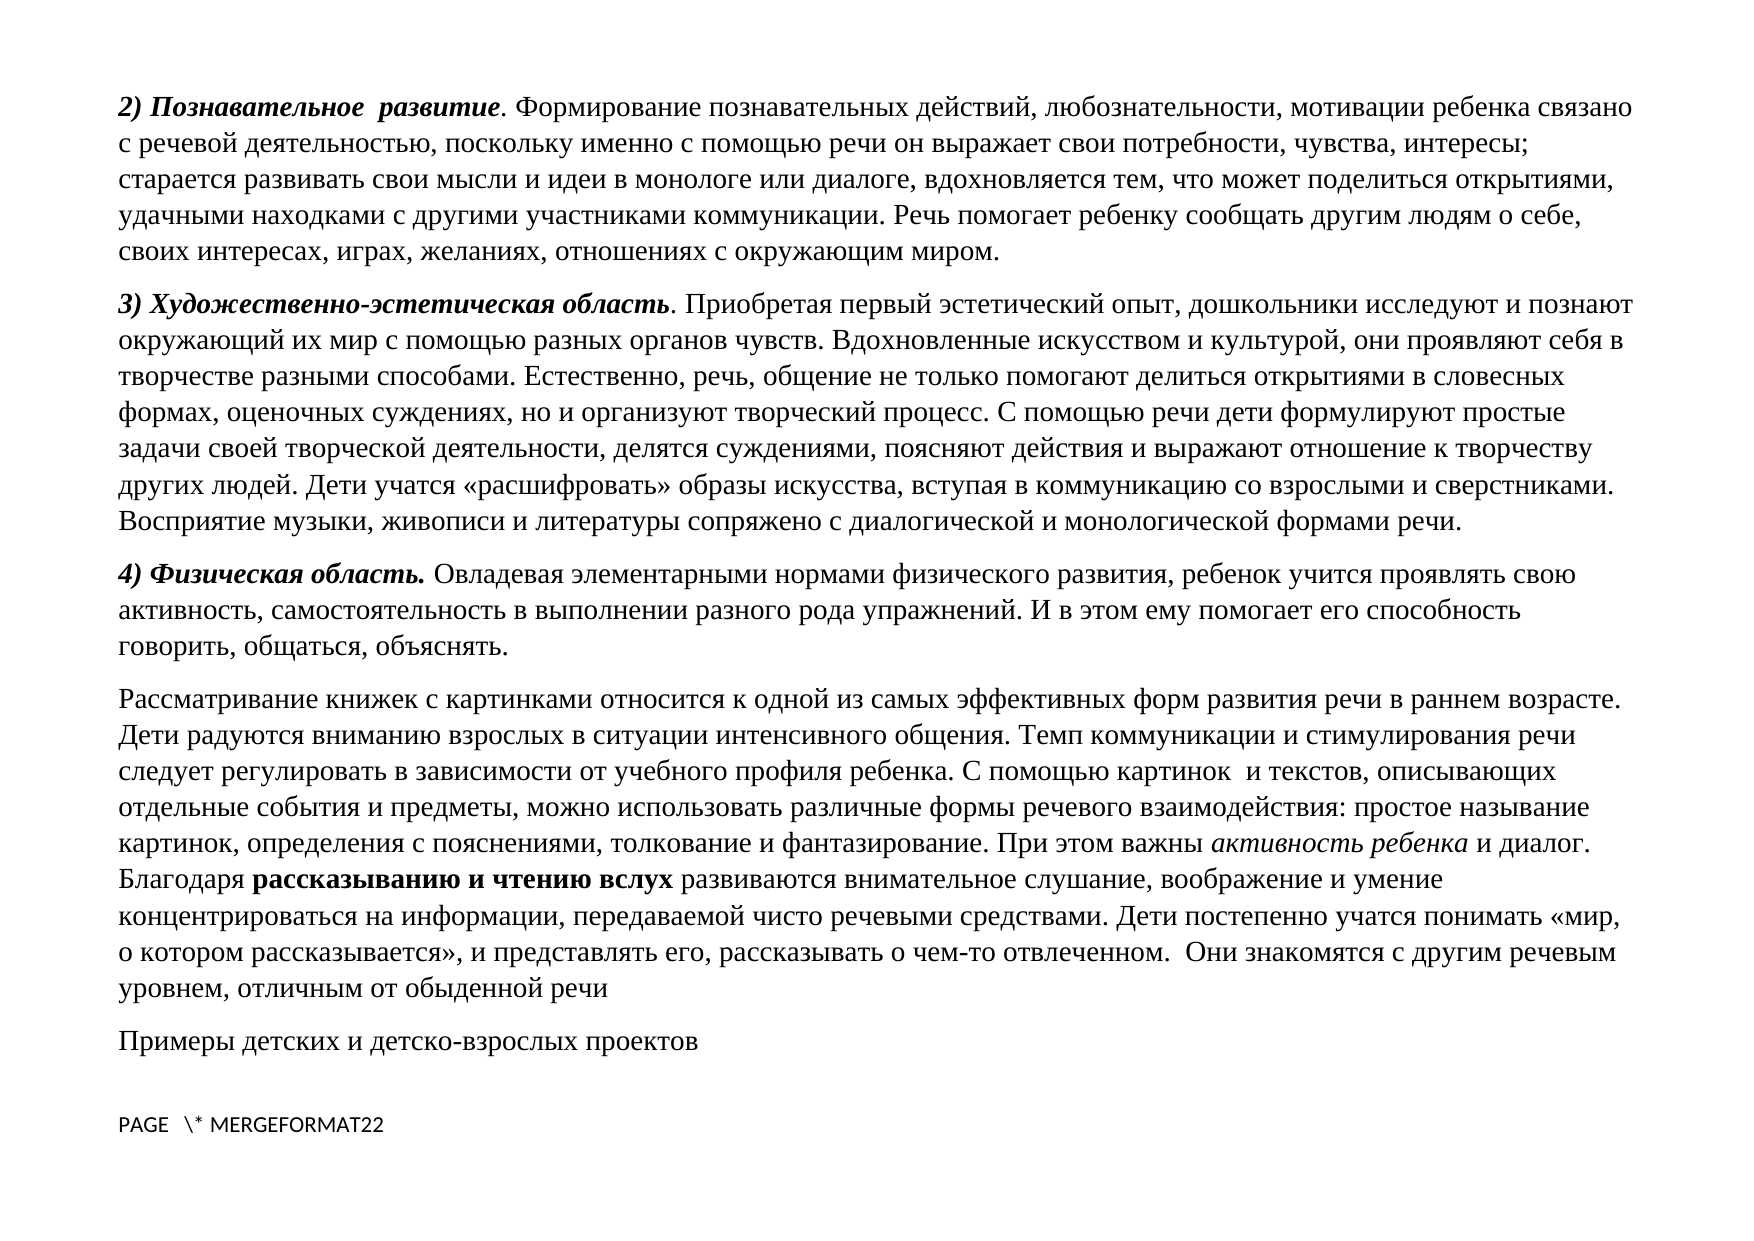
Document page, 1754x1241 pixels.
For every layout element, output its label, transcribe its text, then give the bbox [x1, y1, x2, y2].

text Рассматривание книжек с картинками относится к одной из самых эффективных форм развития речи в раннем возрасте. Дети радуются вниманию взрослых в ситуации интенсивного общения. Темп коммуникации и стимулирования речи следует регулировать в зависимости от учебного профиля ребенка. С помощью картинок и текстов, описывающих отдельные события и предметы, можно использовать различные формы речевого взаимодействия: простое называние картинок, определения с пояснениями, толкование и фантазирование. При этом важны активность ребенка и диалог. Благодаря рассказыванию и чтению вслух развиваются внимательное слушание, воображение и умение концентрироваться на информации, передаваемой чисто речевыми средствами. Дети постепенно учатся понимать «мир, о котором рассказывается», и представлять его, рассказывать о чем-то отвлеченном. Они знакомятся с другим речевым уровнем, отличным от обыденной речи [118, 681, 1636, 1003]
text 2) Познавательное развитие. Формирование познавательных действий, любознательности, мотивации ребенка связано с речевой деятельностью, поскольку именно с помощью речи он выражает свои потребности, чувства, интересы; старается развивать свои мысли и идеи в монологе или диалоге, вдохновляется тем, что может поделиться открытиями, удачными находками с другими участниками коммуникации. Речь помогает ребенку сообщать другим людям о себе, своих интересах, играх, желаниях, отношениях с окружающим миром. [118, 89, 1636, 267]
text 4) Физическая область. Овладевая элементарными нормами физического развития, ребенок учится проявлять свою активность, самостоятельность в выполнении разного рода упражнений. И в этом ему помогает его способность говорить, общаться, объяснять. [118, 556, 1636, 662]
text Примеры детских и детско-взрослых проектов [118, 1023, 1636, 1056]
text 3) Художественно-эстетическая область. Приобретая первый эстетический опыт, дошкольники исследуют и познают окружающий их мир с помощью разных органов чувств. Вдохновленные искусством и культурой, они проявляют себя в творчестве разными способами. Естественно, речь, общение не только помогают делиться открытиями в словесных формах, оценочных суждениях, но и организуют творческий процесс. С помощью речи дети формулируют простые задачи своей творческой деятельности, делятся суждениями, поясняют действия и выражают отношение к творчеству других людей. Дети учатся «расшифровать» образы искусства, вступая в коммуникацию со взрослыми и сверстниками. Восприятие музыки, живописи и литературы сопряжено с диалогической и монологической формами речи. [118, 286, 1636, 536]
